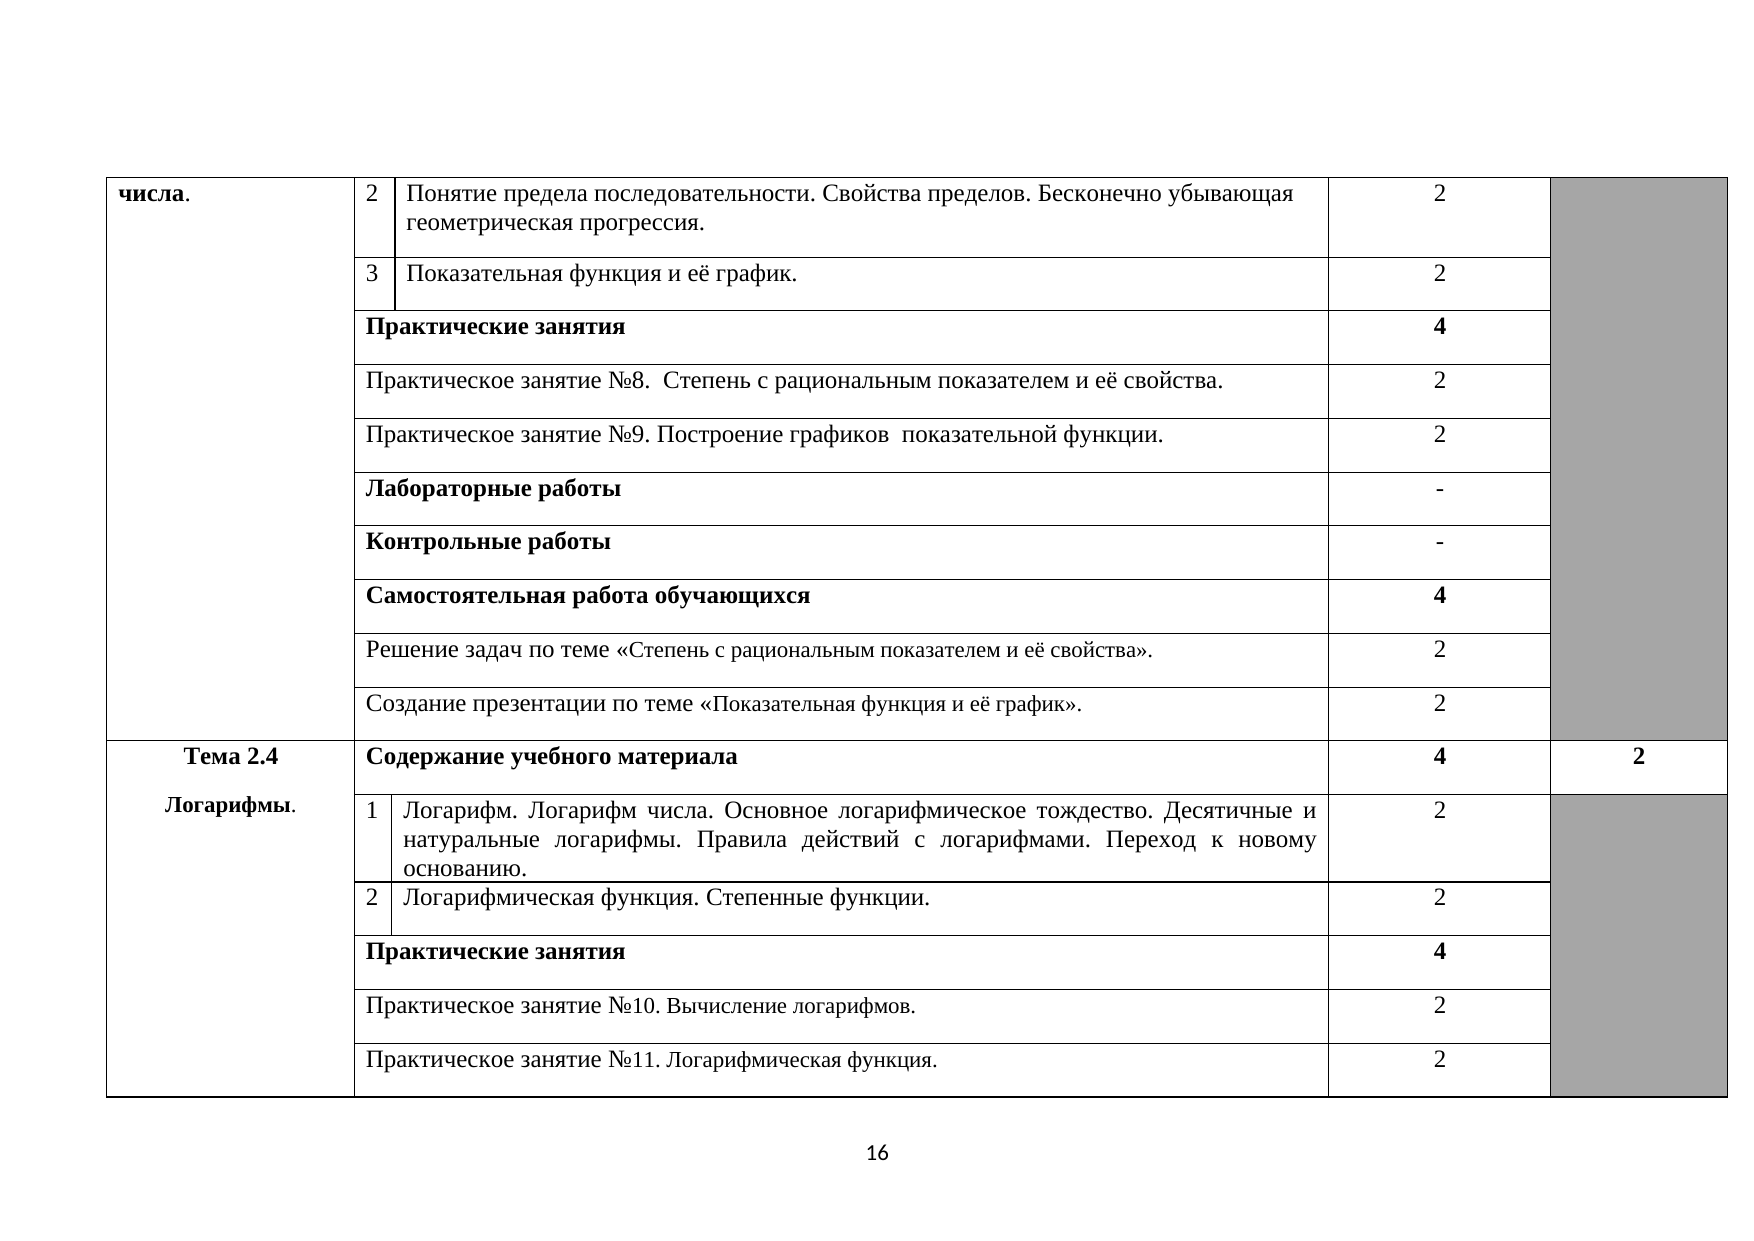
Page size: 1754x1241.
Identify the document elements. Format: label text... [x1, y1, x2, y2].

table_cell Практические занятия [355, 311, 1328, 364]
table_cell Логарифмическая функция. Степенные функции. [392, 883, 1328, 935]
table_cell Понятие предела последовательности. Свойства пределов. Бесконечно убывающая геометрическая прогрессия. [396, 178, 1328, 257]
table_cell Практические занятия [355, 936, 1328, 989]
table_cell 2 [1329, 990, 1550, 1043]
table_cell 4 [1329, 936, 1550, 989]
table_cell 2 [1329, 178, 1550, 257]
table_cell Практическое занятие №8. Степень с рациональным показателем и её свойства. [355, 365, 1328, 418]
table_cell 2 [1329, 795, 1550, 881]
table_cell 2 [355, 178, 394, 257]
table_cell 4 [1329, 741, 1550, 794]
table_cell 2 [1329, 419, 1550, 472]
table_cell 4 [1329, 580, 1550, 633]
table_cell Показательная функция и её график. [396, 258, 1328, 310]
table_cell Создание презентации по теме «Показательная функция и её график». [355, 688, 1328, 740]
table_cell Самостоятельная работа обучающихся [355, 580, 1328, 633]
table_cell 2 [1551, 741, 1727, 794]
table_cell Тема 2.4 Логарифмы. [107, 741, 354, 1096]
table_cell Содержание учебного материала [355, 741, 1328, 794]
table_cell 1 [355, 795, 391, 881]
table_cell Контрольные работы [355, 526, 1328, 579]
table_cell Практическое занятие №9. Построение графиков показательной функции. [355, 419, 1328, 472]
table_cell - [1329, 473, 1550, 525]
table_cell [1551, 795, 1727, 1096]
table_cell Практическое занятие №11. Логарифмическая функция. [355, 1044, 1328, 1096]
table_cell Практическое занятие №10. Вычисление логарифмов. [355, 990, 1328, 1043]
table_cell 2 [1329, 258, 1550, 310]
table_cell 2 [1329, 1044, 1550, 1096]
table_cell - [1329, 526, 1550, 579]
table_cell 2 [1329, 688, 1550, 740]
table_cell [1551, 178, 1727, 740]
table_cell 2 [1329, 634, 1550, 687]
table_cell Логарифм. Логарифм числа. Основное логарифмическое тождество. Десятичные и натуральные логарифмы. Правила действий с логарифмами. Переход к новому основанию. [392, 795, 1328, 881]
table_cell Решение задач по теме «Степень с рациональным показателем и её свойства». [355, 634, 1328, 687]
table_cell 2 [1329, 883, 1550, 935]
table_cell 4 [1329, 311, 1550, 364]
table_cell 3 [355, 258, 394, 310]
table_cell 2 [1329, 365, 1550, 418]
table_cell 2 [355, 883, 391, 935]
table_cell Лабораторные работы [355, 473, 1328, 525]
